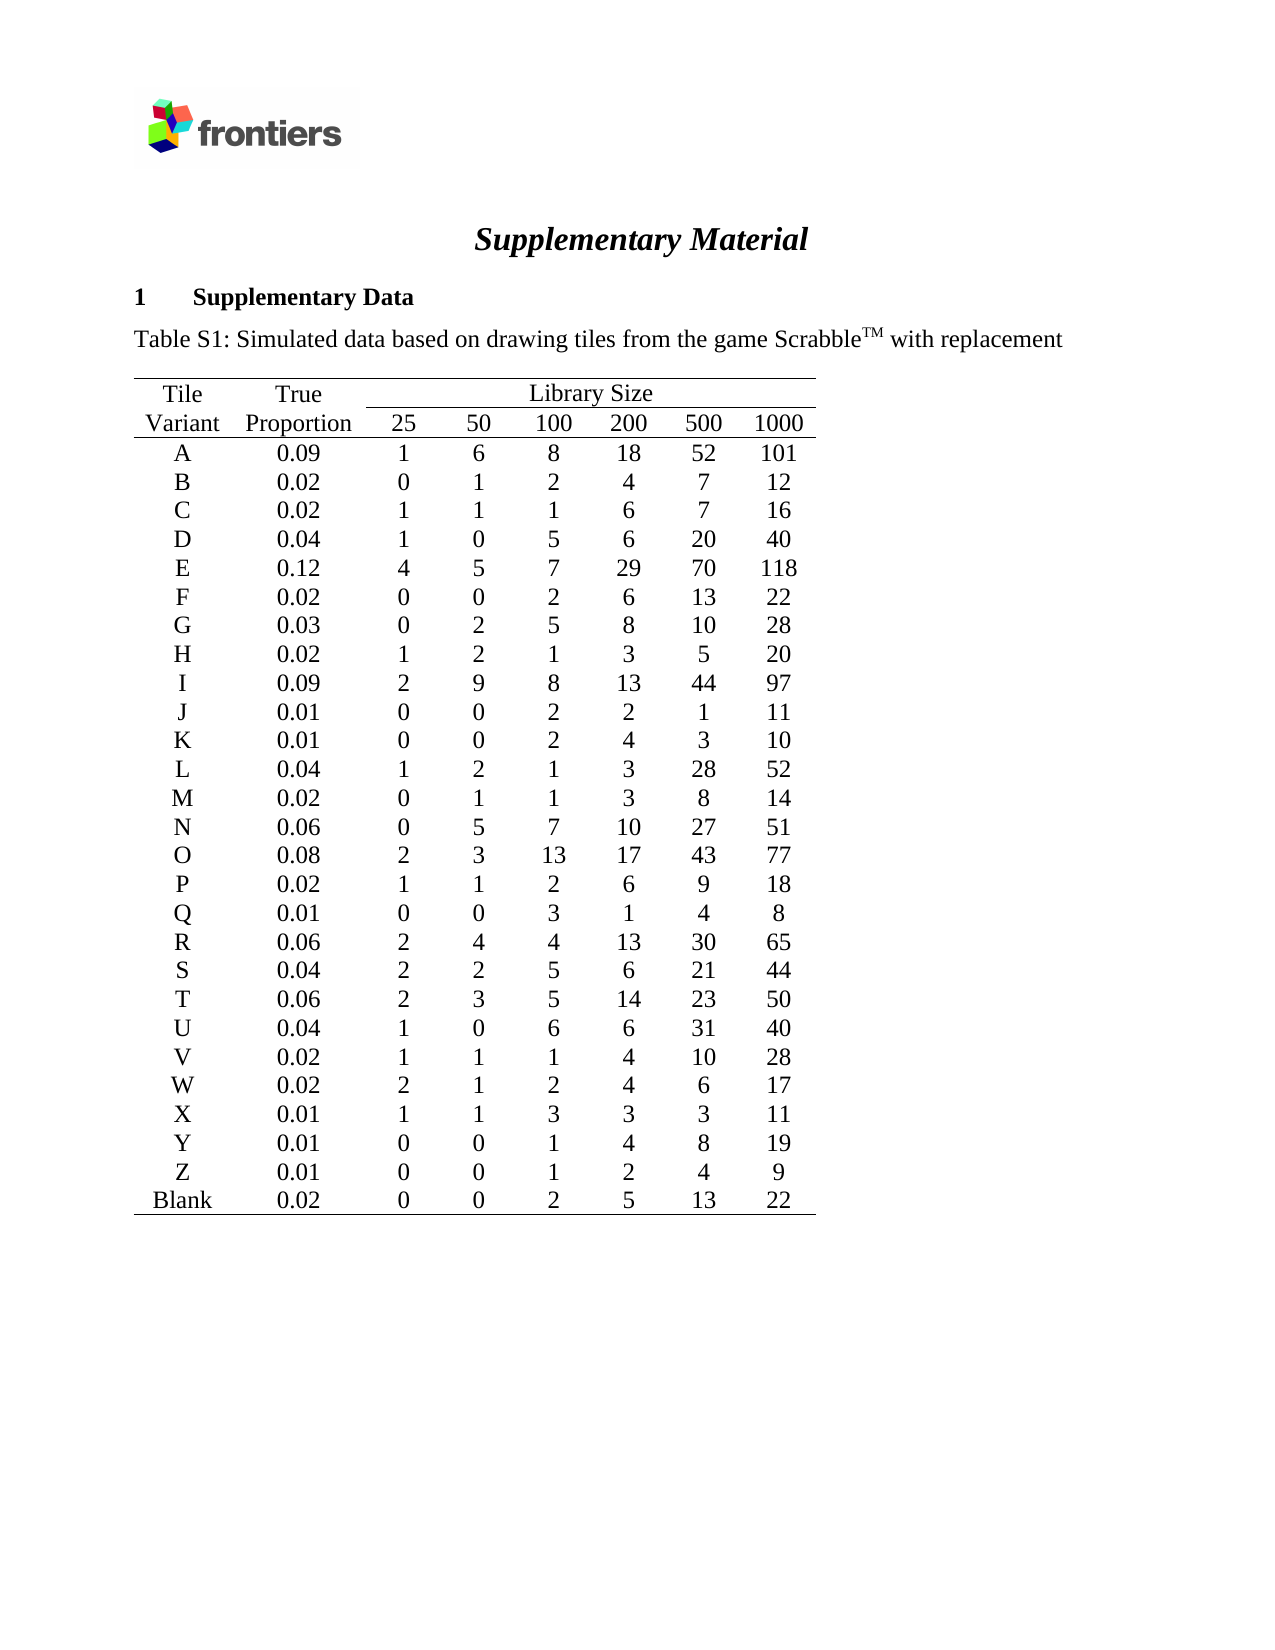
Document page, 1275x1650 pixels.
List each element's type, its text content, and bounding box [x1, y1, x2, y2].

table_cell 3 [441, 841, 516, 869]
table_cell 1 [366, 496, 441, 524]
table_cell 13 [666, 582, 741, 611]
table_cell 2 [441, 754, 516, 783]
table_cell 20 [741, 639, 816, 668]
table_cell 14 [741, 783, 816, 812]
table_cell 65 [741, 927, 816, 956]
table_cell 1 [516, 496, 591, 524]
table_cell 21 [666, 956, 741, 984]
table_cell 5 [666, 639, 741, 668]
table_cell 0.02 [231, 467, 366, 496]
table_cell 1 [366, 754, 441, 783]
table_cell 6 [441, 438, 516, 467]
table_cell N [134, 812, 231, 841]
table_cell 0.02 [231, 1071, 366, 1099]
table_cell 0.02 [231, 1186, 366, 1214]
table_cell 6 [591, 496, 666, 524]
table_cell 0 [366, 898, 441, 927]
table_cell 3 [666, 726, 741, 754]
table_cell 2 [591, 697, 666, 726]
table_cell 100 [516, 408, 591, 437]
table_cell C [134, 496, 231, 524]
table_cell 0.01 [231, 1157, 366, 1186]
table_cell 13 [516, 841, 591, 869]
table_cell 0.01 [231, 726, 366, 754]
table_cell 2 [441, 611, 516, 639]
table_cell 0 [366, 783, 441, 812]
table_cell 30 [666, 927, 741, 956]
table_header True Proportion [231, 379, 366, 437]
table_cell H [134, 639, 231, 668]
table_cell Z [134, 1157, 231, 1186]
table_cell 28 [741, 1042, 816, 1071]
table_cell 5 [591, 1186, 666, 1214]
table_cell 4 [591, 726, 666, 754]
table_cell 4 [516, 927, 591, 956]
table_cell 9 [666, 869, 741, 898]
table_cell W [134, 1071, 231, 1099]
table_cell 1 [516, 639, 591, 668]
table_cell 0.01 [231, 898, 366, 927]
table_cell 43 [666, 841, 741, 869]
table_cell 1 [516, 1042, 591, 1071]
table_cell 0 [441, 1186, 516, 1214]
table_cell D [134, 524, 231, 553]
table_cell 2 [366, 927, 441, 956]
table_cell 0 [441, 697, 516, 726]
table_cell 0 [441, 1157, 516, 1186]
picture [133, 87, 361, 169]
table_cell J [134, 697, 231, 726]
table_cell 25 [366, 408, 441, 437]
table_cell 11 [741, 1099, 816, 1128]
table_cell 7 [516, 553, 591, 582]
table_cell 0.02 [231, 783, 366, 812]
table_cell 0.03 [231, 611, 366, 639]
table_cell 0 [366, 1128, 441, 1157]
table_cell 11 [741, 697, 816, 726]
table_cell 27 [666, 812, 741, 841]
table_cell F [134, 582, 231, 611]
table_cell 2 [366, 984, 441, 1013]
table_cell P [134, 869, 231, 898]
table_cell R [134, 927, 231, 956]
table_cell 0.06 [231, 984, 366, 1013]
table_cell 8 [516, 438, 591, 467]
table_cell 18 [741, 869, 816, 898]
table_cell G [134, 611, 231, 639]
table_cell 2 [516, 1071, 591, 1099]
table_cell 4 [591, 1042, 666, 1071]
table_cell 4 [591, 467, 666, 496]
table_cell 4 [441, 927, 516, 956]
subtitle Supplementary Data [133, 282, 1152, 311]
table_cell 2 [516, 726, 591, 754]
table_cell 1 [516, 783, 591, 812]
table_cell 0 [441, 1013, 516, 1042]
text Supplementary Material [133, 219, 1152, 257]
table_cell 0 [366, 726, 441, 754]
table_cell 0.04 [231, 956, 366, 984]
table_cell 3 [516, 898, 591, 927]
table_cell 1 [441, 467, 516, 496]
table_cell 2 [441, 956, 516, 984]
table_cell 1 [441, 869, 516, 898]
table_cell 6 [516, 1013, 591, 1042]
table_cell 52 [666, 438, 741, 467]
table_cell 10 [741, 726, 816, 754]
table_cell 28 [741, 611, 816, 639]
table_cell 0.01 [231, 697, 366, 726]
table_cell 1000 [741, 408, 816, 437]
table_cell 0.12 [231, 553, 366, 582]
table_cell 51 [741, 812, 816, 841]
table_cell 10 [591, 812, 666, 841]
table_cell Blank [134, 1186, 231, 1214]
table_cell 2 [366, 956, 441, 984]
table_cell L [134, 754, 231, 783]
table_cell 0 [366, 1186, 441, 1214]
table_cell 0.02 [231, 1042, 366, 1071]
table_cell 17 [591, 841, 666, 869]
table_cell 40 [741, 524, 816, 553]
table_cell 70 [666, 553, 741, 582]
table_cell 2 [516, 697, 591, 726]
table_cell 0.02 [231, 869, 366, 898]
table_cell 6 [591, 956, 666, 984]
table_cell 6 [591, 582, 666, 611]
table_cell 3 [591, 1099, 666, 1128]
table_cell 1 [441, 783, 516, 812]
table_cell 44 [666, 668, 741, 697]
table_cell 6 [591, 869, 666, 898]
table_cell 0.09 [231, 438, 366, 467]
table_cell 1 [366, 524, 441, 553]
table_cell 5 [516, 611, 591, 639]
table_cell 50 [441, 408, 516, 437]
table_cell 2 [366, 1071, 441, 1099]
table_cell 1 [366, 1013, 441, 1042]
table_cell X [134, 1099, 231, 1128]
table_cell 77 [741, 841, 816, 869]
table_cell 0 [366, 467, 441, 496]
table_cell 2 [516, 869, 591, 898]
table_cell 9 [741, 1157, 816, 1186]
table_cell 5 [516, 956, 591, 984]
table_cell 0.02 [231, 639, 366, 668]
table_cell 14 [591, 984, 666, 1013]
table_cell 20 [666, 524, 741, 553]
table_cell 0.06 [231, 812, 366, 841]
table_cell 13 [591, 668, 666, 697]
table_cell 52 [741, 754, 816, 783]
table_cell 1 [441, 1042, 516, 1071]
text Table S1: Simulated data based on drawing tiles from the game ScrabbleTM with replacement [133, 324, 1152, 352]
table_cell 8 [741, 898, 816, 927]
table_cell 6 [666, 1071, 741, 1099]
table_cell 2 [516, 1186, 591, 1214]
table_cell 97 [741, 668, 816, 697]
table_cell 18 [591, 438, 666, 467]
table_cell 3 [591, 754, 666, 783]
table_cell 1 [441, 496, 516, 524]
table_cell 0 [366, 697, 441, 726]
table_cell 4 [591, 1071, 666, 1099]
table_cell 2 [366, 841, 441, 869]
table_cell 0 [366, 812, 441, 841]
table_cell 5 [441, 553, 516, 582]
table_cell 0 [441, 898, 516, 927]
table_cell 0.04 [231, 1013, 366, 1042]
table_cell 0.02 [231, 582, 366, 611]
table_cell 2 [441, 639, 516, 668]
table_cell 1 [666, 697, 741, 726]
table_cell 23 [666, 984, 741, 1013]
table_cell K [134, 726, 231, 754]
table_cell 9 [441, 668, 516, 697]
table_cell 40 [741, 1013, 816, 1042]
table_cell Q [134, 898, 231, 927]
table_cell 1 [516, 754, 591, 783]
table_cell 8 [666, 783, 741, 812]
table_cell 28 [666, 754, 741, 783]
table_cell 22 [741, 1186, 816, 1214]
table_cell A [134, 438, 231, 467]
table_cell 10 [666, 611, 741, 639]
table_cell Y [134, 1128, 231, 1157]
table_cell 13 [666, 1186, 741, 1214]
table_cell 1 [441, 1099, 516, 1128]
table_cell 1 [366, 1099, 441, 1128]
table_cell 1 [366, 639, 441, 668]
table_cell 3 [591, 783, 666, 812]
table_cell 0 [366, 1157, 441, 1186]
table_cell 7 [666, 496, 741, 524]
table_cell 3 [591, 639, 666, 668]
table_cell 50 [741, 984, 816, 1013]
table_cell S [134, 956, 231, 984]
table_cell 5 [441, 812, 516, 841]
table_cell 0.08 [231, 841, 366, 869]
table_cell 118 [741, 553, 816, 582]
table_cell 0.01 [231, 1099, 366, 1128]
table_cell 0 [366, 582, 441, 611]
table_cell 3 [516, 1099, 591, 1128]
table_cell 1 [591, 898, 666, 927]
table_cell V [134, 1042, 231, 1071]
table_cell 1 [366, 438, 441, 467]
table_cell 13 [591, 927, 666, 956]
table_cell 3 [441, 984, 516, 1013]
table_cell 0 [441, 726, 516, 754]
table_cell 29 [591, 553, 666, 582]
table_cell 0.09 [231, 668, 366, 697]
table_cell 5 [516, 984, 591, 1013]
table_cell 4 [666, 1157, 741, 1186]
table_cell 7 [516, 812, 591, 841]
table_cell T [134, 984, 231, 1013]
table_cell O [134, 841, 231, 869]
table_cell 12 [741, 467, 816, 496]
table_cell 2 [366, 668, 441, 697]
table_cell 10 [666, 1042, 741, 1071]
table_cell 0 [441, 582, 516, 611]
table_cell 0.04 [231, 524, 366, 553]
table_cell U [134, 1013, 231, 1042]
table_cell 0.06 [231, 927, 366, 956]
table_cell 8 [591, 611, 666, 639]
table_cell 101 [741, 438, 816, 467]
table_header Tile Variant [134, 379, 231, 437]
table_cell 1 [516, 1128, 591, 1157]
table_cell M [134, 783, 231, 812]
table_cell B [134, 467, 231, 496]
table_cell 6 [591, 1013, 666, 1042]
table_cell 44 [741, 956, 816, 984]
table_cell 16 [741, 496, 816, 524]
table_cell 19 [741, 1128, 816, 1157]
table_cell 1 [516, 1157, 591, 1186]
table_cell 1 [441, 1071, 516, 1099]
table_cell 31 [666, 1013, 741, 1042]
table_cell 2 [591, 1157, 666, 1186]
table_cell 1 [366, 869, 441, 898]
table_cell 1 [366, 1042, 441, 1071]
table_cell 500 [666, 408, 741, 437]
table_cell 8 [516, 668, 591, 697]
table_cell 0.01 [231, 1128, 366, 1157]
table_cell 0 [441, 1128, 516, 1157]
table_cell 0 [441, 524, 516, 553]
table_cell I [134, 668, 231, 697]
table_cell 4 [366, 553, 441, 582]
table_cell 3 [666, 1099, 741, 1128]
table_header Library Size [366, 379, 816, 407]
table_cell 200 [591, 408, 666, 437]
table_cell 0.02 [231, 496, 366, 524]
table_cell 4 [591, 1128, 666, 1157]
table_cell 8 [666, 1128, 741, 1157]
table_cell 4 [666, 898, 741, 927]
table_cell 7 [666, 467, 741, 496]
table_cell 0 [366, 611, 441, 639]
table_cell 6 [591, 524, 666, 553]
table_cell 17 [741, 1071, 816, 1099]
table_cell 5 [516, 524, 591, 553]
table_cell 0.04 [231, 754, 366, 783]
table_cell 2 [516, 467, 591, 496]
table_cell 22 [741, 582, 816, 611]
table_cell 2 [516, 582, 591, 611]
table_cell E [134, 553, 231, 582]
